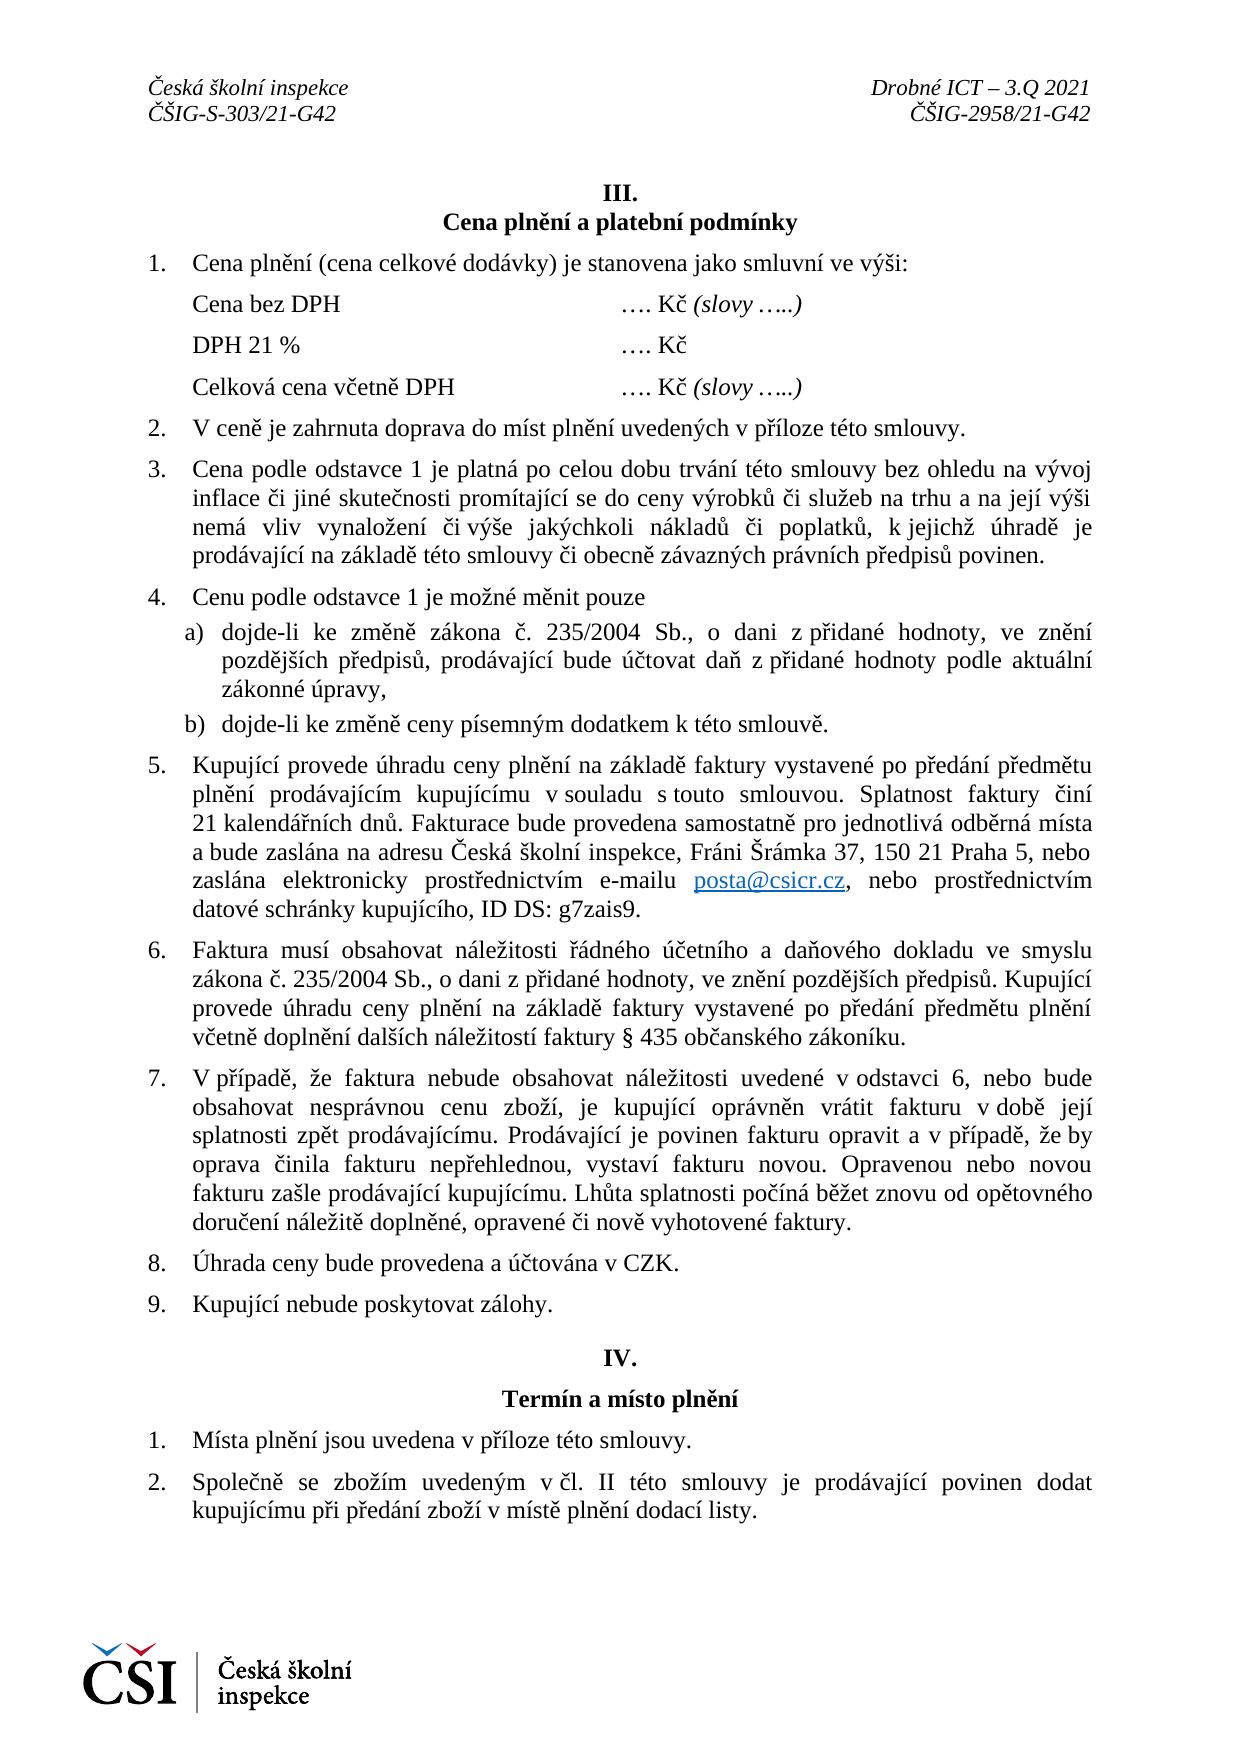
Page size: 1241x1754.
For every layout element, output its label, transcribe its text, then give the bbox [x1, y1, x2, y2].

list Cenu podle odstavce 1 je možné měnit pouze [148, 582, 1093, 610]
list dojde-li ke změně zákona č. 235/2004 Sb., o dani z přidané hodnoty, ve znění pozdějších předpisů, prodávající bude účtovat daň z přidané hodnoty podle aktuální zákonné úpravy, [184, 617, 1093, 703]
list dojde-li ke změně ceny písemným dodatkem k této smlouvě. [184, 709, 1093, 738]
list Kupující nebude poskytovat zálohy. [148, 1289, 1093, 1318]
text DPH 21 % …. Kč [192, 330, 1093, 359]
list Kupující provede úhradu ceny plnění na základě faktury vystavené po předání předmětu plnění prodávajícím kupujícímu v souladu s touto smlouvou. Splatnost faktury činí 21 kalendářních dnů. Fakturace bude provedena samostatně pro jednotlivá odběrná místa a bude zaslána na adresu Česká školní inspekce, Fráni Šrámka 37, 150 21 Praha 5, nebo zaslána elektronicky prostřednictvím e-mailu posta@csicr.cz, nebo prostřednictvím datové schránky kupujícího, ID DS: g7zais9. [148, 750, 1093, 923]
text III. Cena plnění a platební podmínky [148, 178, 1093, 235]
list V případě, že faktura nebude obsahovat náležitosti uvedené v odstavci 6, nebo bude obsahovat nesprávnou cenu zboží, je kupující oprávněn vrátit fakturu v době její splatnosti zpět prodávajícímu. Prodávající je povinen fakturu opravit a v případě, že by oprava činila fakturu nepřehlednou, vystaví fakturu novou. Opravenou nebo novou fakturu zašle prodávající kupujícímu. Lhůta splatnosti počíná běžet znovu od opětovného doručení náležitě doplněné, opravené či nově vyhotovené faktury. [148, 1063, 1093, 1235]
list V ceně je zahrnuta doprava do míst plnění uvedených v příloze této smlouvy. [148, 413, 1093, 442]
list Místa plnění jsou uvedena v příloze této smlouvy. [148, 1425, 1093, 1454]
list Cena podle odstavce 1 je platná po celou dobu trvání této smlouvy bez ohledu na vývoj inflace či jiné skutečnosti promítající se do ceny výrobků či služeb na trhu a na její výši nemá vliv vynaložení či výše jakýchkoli nákladů či poplatků, k jejichž úhradě je prodávající na základě této smlouvy či obecně závazných právních předpisů povinen. [148, 454, 1093, 569]
list Společně se zbožím uvedeným v čl. II této smlouvy je prodávající povinen dodat kupujícímu při předání zboží v místě plnění dodací listy. [148, 1467, 1093, 1524]
list Faktura musí obsahovat náležitosti řádného účetního a daňového dokladu ve smyslu zákona č. 235/2004 Sb., o dani z přidané hodnoty, ve znění pozdějších předpisů. Kupující provede úhradu ceny plnění na základě faktury vystavené po předání předmětu plnění včetně doplnění dalších náležitostí faktury § 435 občanského zákoníku. [148, 935, 1093, 1050]
text Celková cena včetně DPH …. Kč (slovy …..) [148, 372, 1093, 400]
text IV. [148, 1343, 1093, 1372]
text Cena bez DPH …. Kč (slovy …..) [192, 289, 1093, 318]
text Termín a místo plnění [148, 1384, 1093, 1413]
list Cena plnění (cena celkové dodávky) je stanovena jako smluvní ve výši: [148, 248, 1093, 277]
list Úhrada ceny bude provedena a účtována v CZK. [148, 1248, 1093, 1277]
